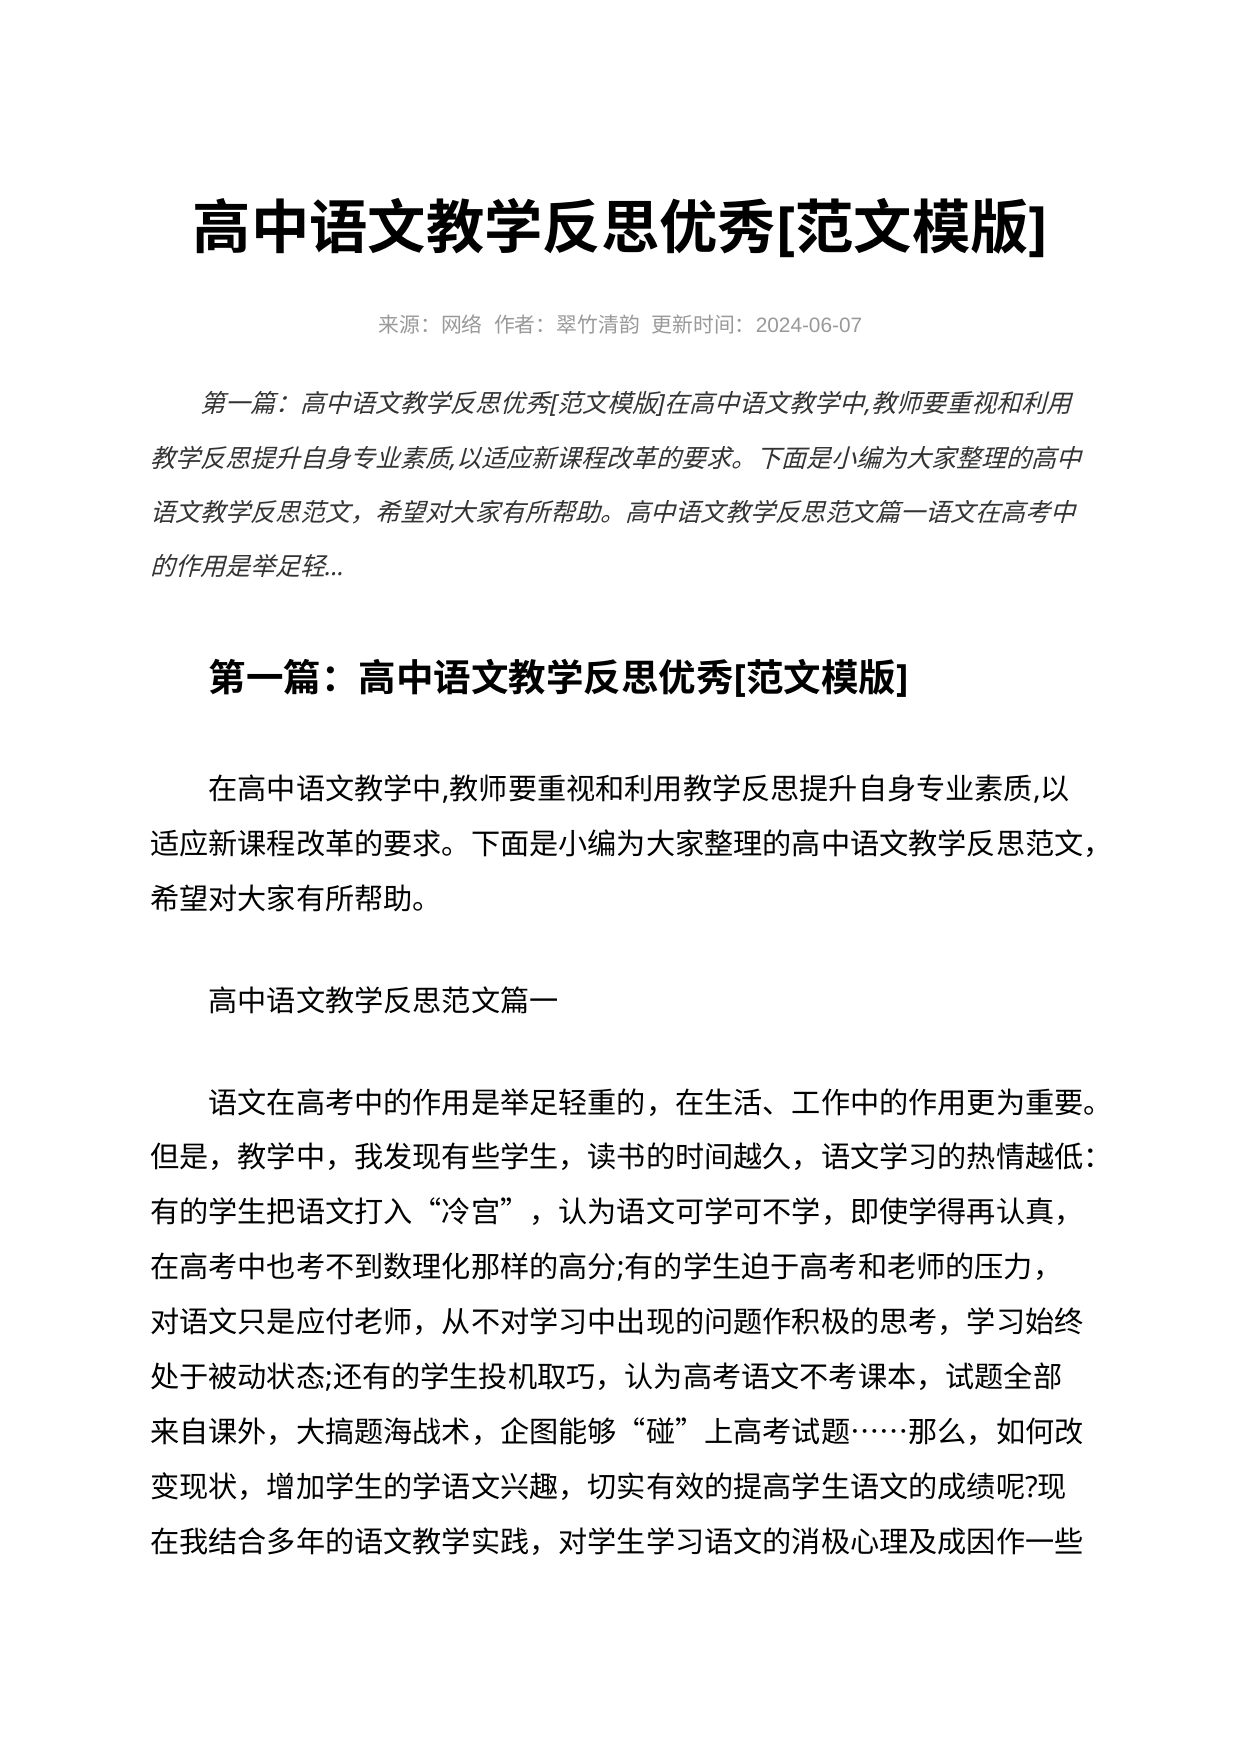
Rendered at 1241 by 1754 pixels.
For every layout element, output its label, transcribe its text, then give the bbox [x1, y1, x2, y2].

text 高中语文教学反思范文篇一 [150, 977, 1090, 1020]
subtitle 高中语文教学反思优秀[范文模版] [150, 181, 1090, 266]
text 第一篇：高中语文教学反思优秀[范文模版] [150, 648, 1090, 703]
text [150, 1079, 1090, 1561]
text 在高中语文教学中,教师要重视和利用教学反思提升自身专业素质,以适应新课程改革的要求。下面是小编为大家整理的高中语文教学反思范文，希望对大家有所帮助。 [150, 766, 1090, 918]
text 来源：网络 作者：翠竹清韵 更新时间：2024-06-07 [150, 313, 1090, 337]
text 第一篇：高中语文教学反思优秀[范文模版]在高中语文教学中,教师要重视和利用教学反思提升自身专业素质,以适应新课程改革的要求。下面是小编为大家整理的高中语文教学反思范文，希望对大家有所帮助。高中语文教学反思范文篇一语文在高考中的作用是举足轻... [150, 384, 1090, 583]
